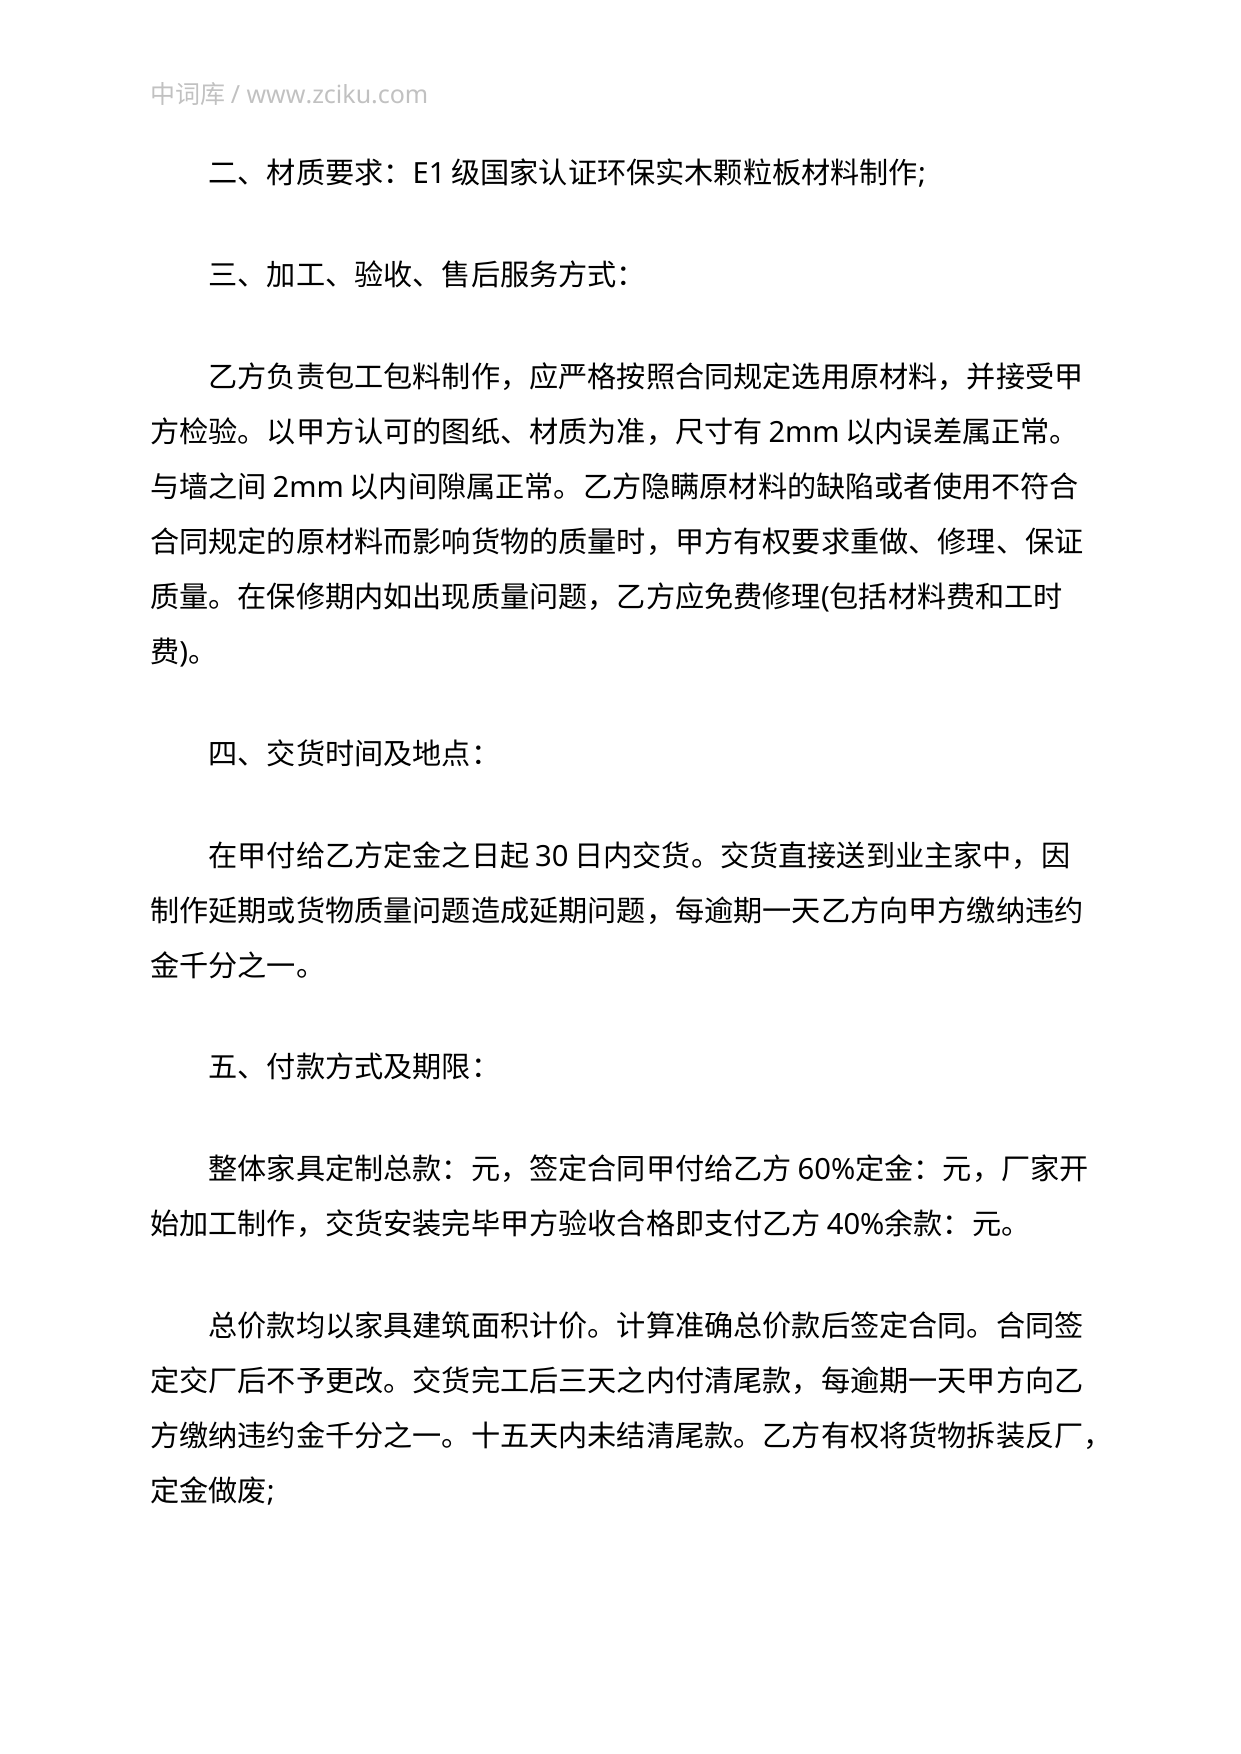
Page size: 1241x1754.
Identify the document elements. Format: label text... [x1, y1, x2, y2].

text 五、付款方式及期限： [150, 1044, 1090, 1086]
text 整体家具定制总款：元，签定合同甲付给乙方60%定金：元，厂家开始加工制作，交货安装完毕甲方验收合格即支付乙方40%余款：元。 [150, 1146, 1090, 1243]
text 在甲付给乙方定金之日起30日内交货。交货直接送到业主家中，因制作延期或货物质量问题造成延期问题，每逾期一天乙方向甲方缴纳违约金千分之一。 [150, 832, 1090, 984]
text 三、加工、验收、售后服务方式： [150, 252, 1090, 294]
text 四、交货时间及地点： [150, 731, 1090, 773]
text 乙方负责包工包料制作，应严格按照合同规定选用原材料，并接受甲方检验。以甲方认可的图纸、材质为准，尺寸有2mm以内误差属正常。与墙之间2mm以内间隙属正常。乙方隐瞒原材料的缺陷或者使用不符合合同规定的原材料而影响货物的质量时，甲方有权要求重做、修理、保证质量。在保修期内如出现质量问题，乙方应免费修理(包括材料费和工时费)。 [150, 354, 1090, 671]
text 二、材质要求：E1级国家认证环保实木颗粒板材料制作; [150, 150, 1090, 192]
text 总价款均以家具建筑面积计价。计算准确总价款后签定合同。合同签定交厂后不予更改。交货完工后三天之内付清尾款，每逾期一天甲方向乙方缴纳违约金千分之一。十五天内未结清尾款。乙方有权将货物拆装反厂，定金做废; [150, 1303, 1090, 1510]
